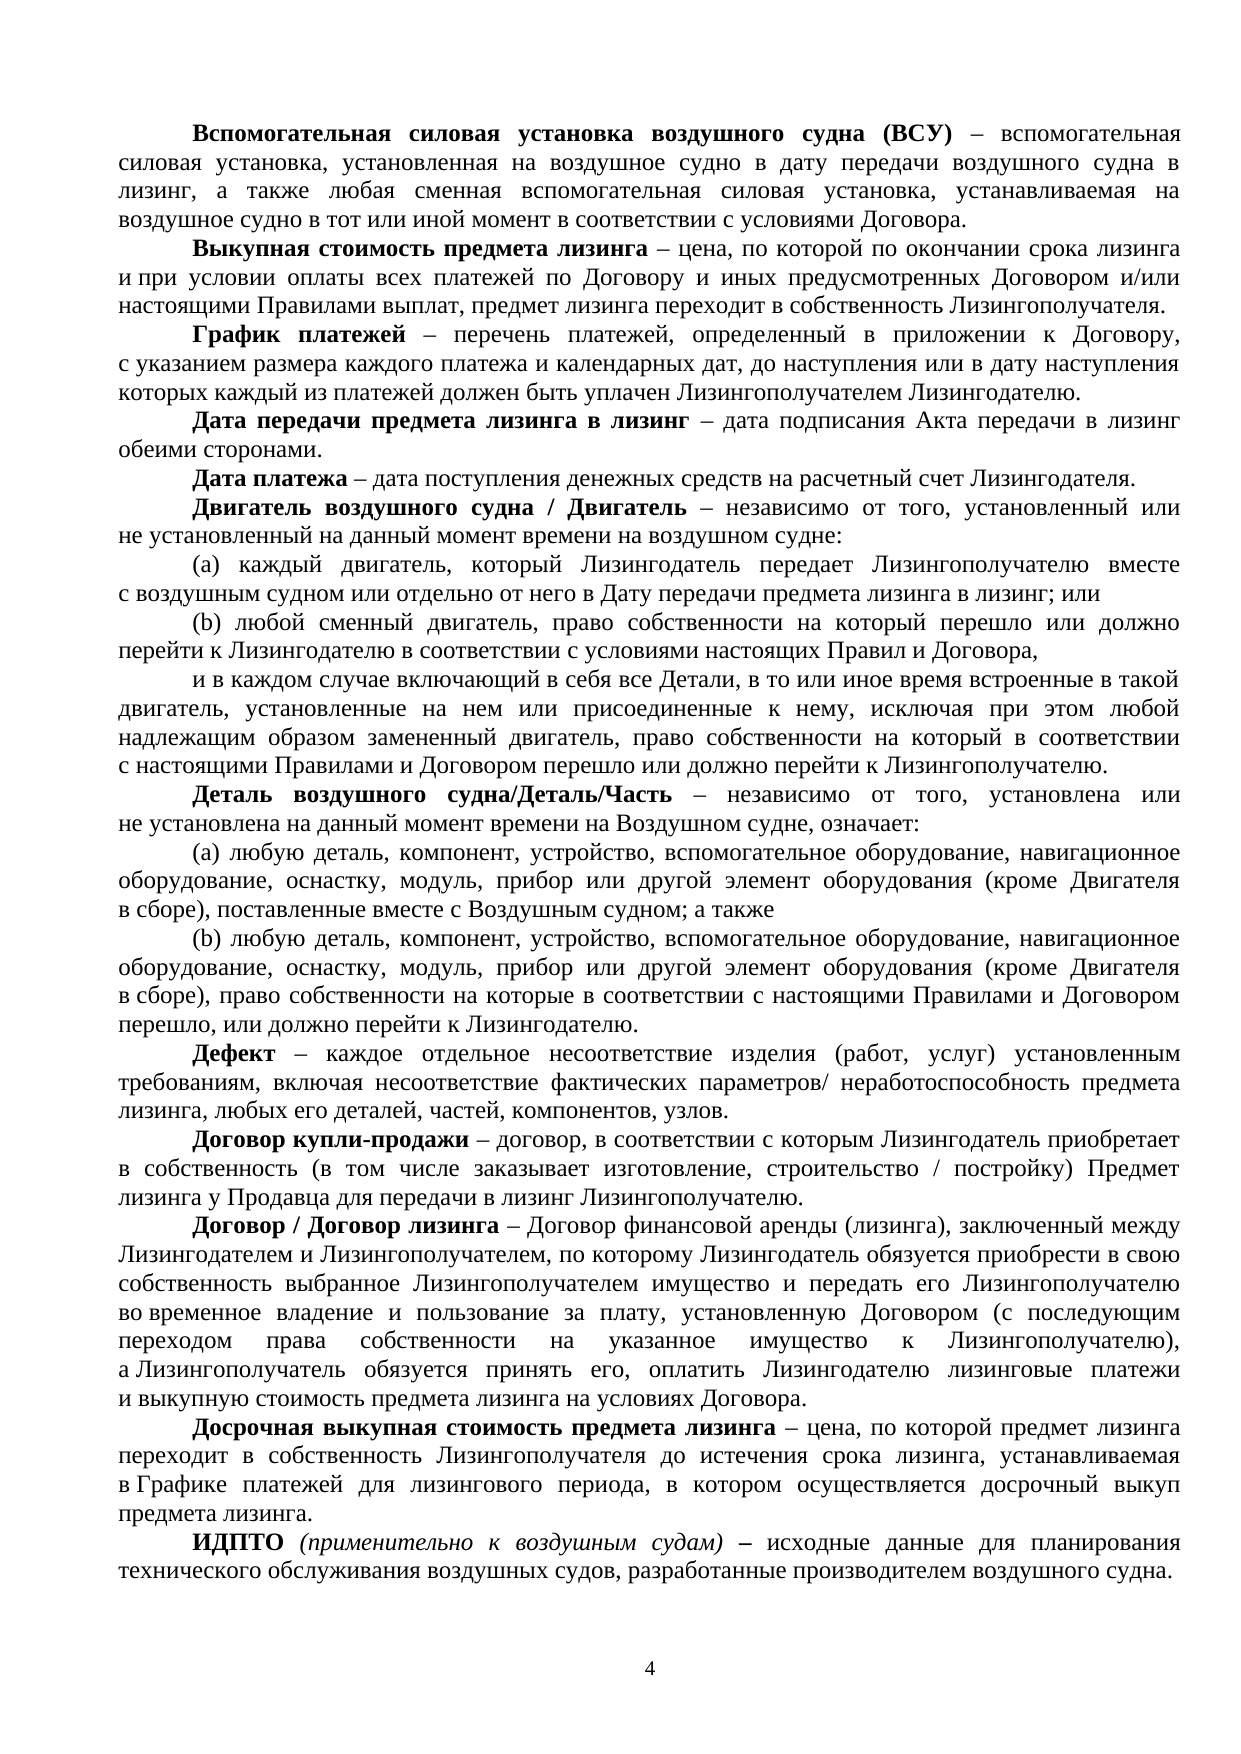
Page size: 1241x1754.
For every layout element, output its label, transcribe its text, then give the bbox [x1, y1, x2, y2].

text и в каждом случае включающий в себя все Детали, в то или иное время встроенные в такой двигатель, установленные на нем или присоединенные к нему, исключая при этом любой надлежащим образом замененный двигатель, право собственности на который в соответствии с настоящими Правилами и Договором перешло или должно перейти к Лизингополучателю. [118, 664, 1181, 779]
text (b) любую деталь, компонент, устройство, вспомогательное оборудование, навигационное оборудование, оснастку, модуль, прибор или другой элемент оборудования (кроме Двигателя в сборе), право собственности на которые в соответствии с настоящими Правилами и Договором перешло, или должно перейти к Лизингодателю. [118, 923, 1181, 1038]
text ИДПТО (применительно к воздушным судам) – исходные данные для планирования технического обслуживания воздушных судов, разработанные производителем воздушного судна. [118, 1527, 1181, 1584]
text Договор / Договор лизинга – Договор финансовой аренды (лизинга), заключенный между Лизингодателем и Лизингополучателем, по которому Лизингодатель обязуется приобрести в свою собственность выбранное Лизингополучателем имущество и передать его Лизингополучателю во временное владение и пользование за плату, установленную Договором (с последующим переходом права собственности на указанное имущество к Лизингополучателю), а Лизингополучатель обязуется принять его, оплатить Лизингодателю лизинговые платежи и выкупную стоимость предмета лизинга на условиях Договора. [118, 1211, 1181, 1412]
text (a) каждый двигатель, который Лизингодатель передает Лизингополучателю вместе с воздушным судном или отдельно от него в Дату передачи предмета лизинга в лизинг; или [118, 549, 1181, 607]
text Двигатель воздушного судна / Двигатель – независимо от того, установленный или не установленный на данный момент времени на воздушном судне: [118, 492, 1181, 549]
text (b) любой сменный двигатель, право собственности на который перешло или должно перейти к Лизингодателю в соответствии с условиями настоящих Правил и Договора, [118, 607, 1181, 664]
text Дата передачи предмета лизинга в лизинг – дата подписания Акта передачи в лизинг обеими сторонами. [118, 406, 1181, 463]
text Деталь воздушного судна/Деталь/Часть – независимо от того, установлена или не установлена на данный момент времени на Воздушном судне, означает: [118, 779, 1181, 837]
text График платежей – перечень платежей, определенный в приложении к Договору, с указанием размера каждого платежа и календарных дат, до наступления или в дату наступления которых каждый из платежей должен быть уплачен Лизингополучателем Лизингодателю. [118, 319, 1181, 406]
text Досрочная выкупная стоимость предмета лизинга – цена, по которой предмет лизинга переходит в собственность Лизингополучателя до истечения срока лизинга, устанавливаемая в Графике платежей для лизингового периода, в котором осуществляется досрочный выкуп предмета лизинга. [118, 1412, 1181, 1527]
text Вспомогательная силовая установка воздушного судна (ВСУ) – вспомогательная силовая установка, установленная на воздушное судно в дату передачи воздушного судна в лизинг, а также любая сменная вспомогательная силовая установка, устанавливаемая на воздушное судно в тот или иной момент в соответствии с условиями Договора. [118, 118, 1181, 233]
text Дата платежа – дата поступления денежных средств на расчетный счет Лизингодателя. [118, 463, 1181, 492]
text Дефект – каждое отдельное несоответствие изделия (работ, услуг) установленным требованиям, включая несоответствие фактических параметров/ неработоспособность предмета лизинга, любых его деталей, частей, компонентов, узлов. [118, 1038, 1181, 1124]
text Выкупная стоимость предмета лизинга – цена, по которой по окончании срока лизинга и при условии оплаты всех платежей по Договору и иных предусмотренных Договором и/или настоящими Правилами выплат, предмет лизинга переходит в собственность Лизингополучателя. [118, 233, 1181, 319]
text Договор купли-продажи – договор, в соответствии с которым Лизингодатель приобретает в собственность (в том числе заказывает изготовление, строительство / постройку) Предмет лизинга у Продавца для передачи в лизинг Лизингополучателю. [118, 1124, 1181, 1211]
text (a) любую деталь, компонент, устройство, вспомогательное оборудование, навигационное оборудование, оснастку, модуль, прибор или другой элемент оборудования (кроме Двигателя в сборе), поставленные вместе с Воздушным судном; а также [118, 837, 1181, 923]
